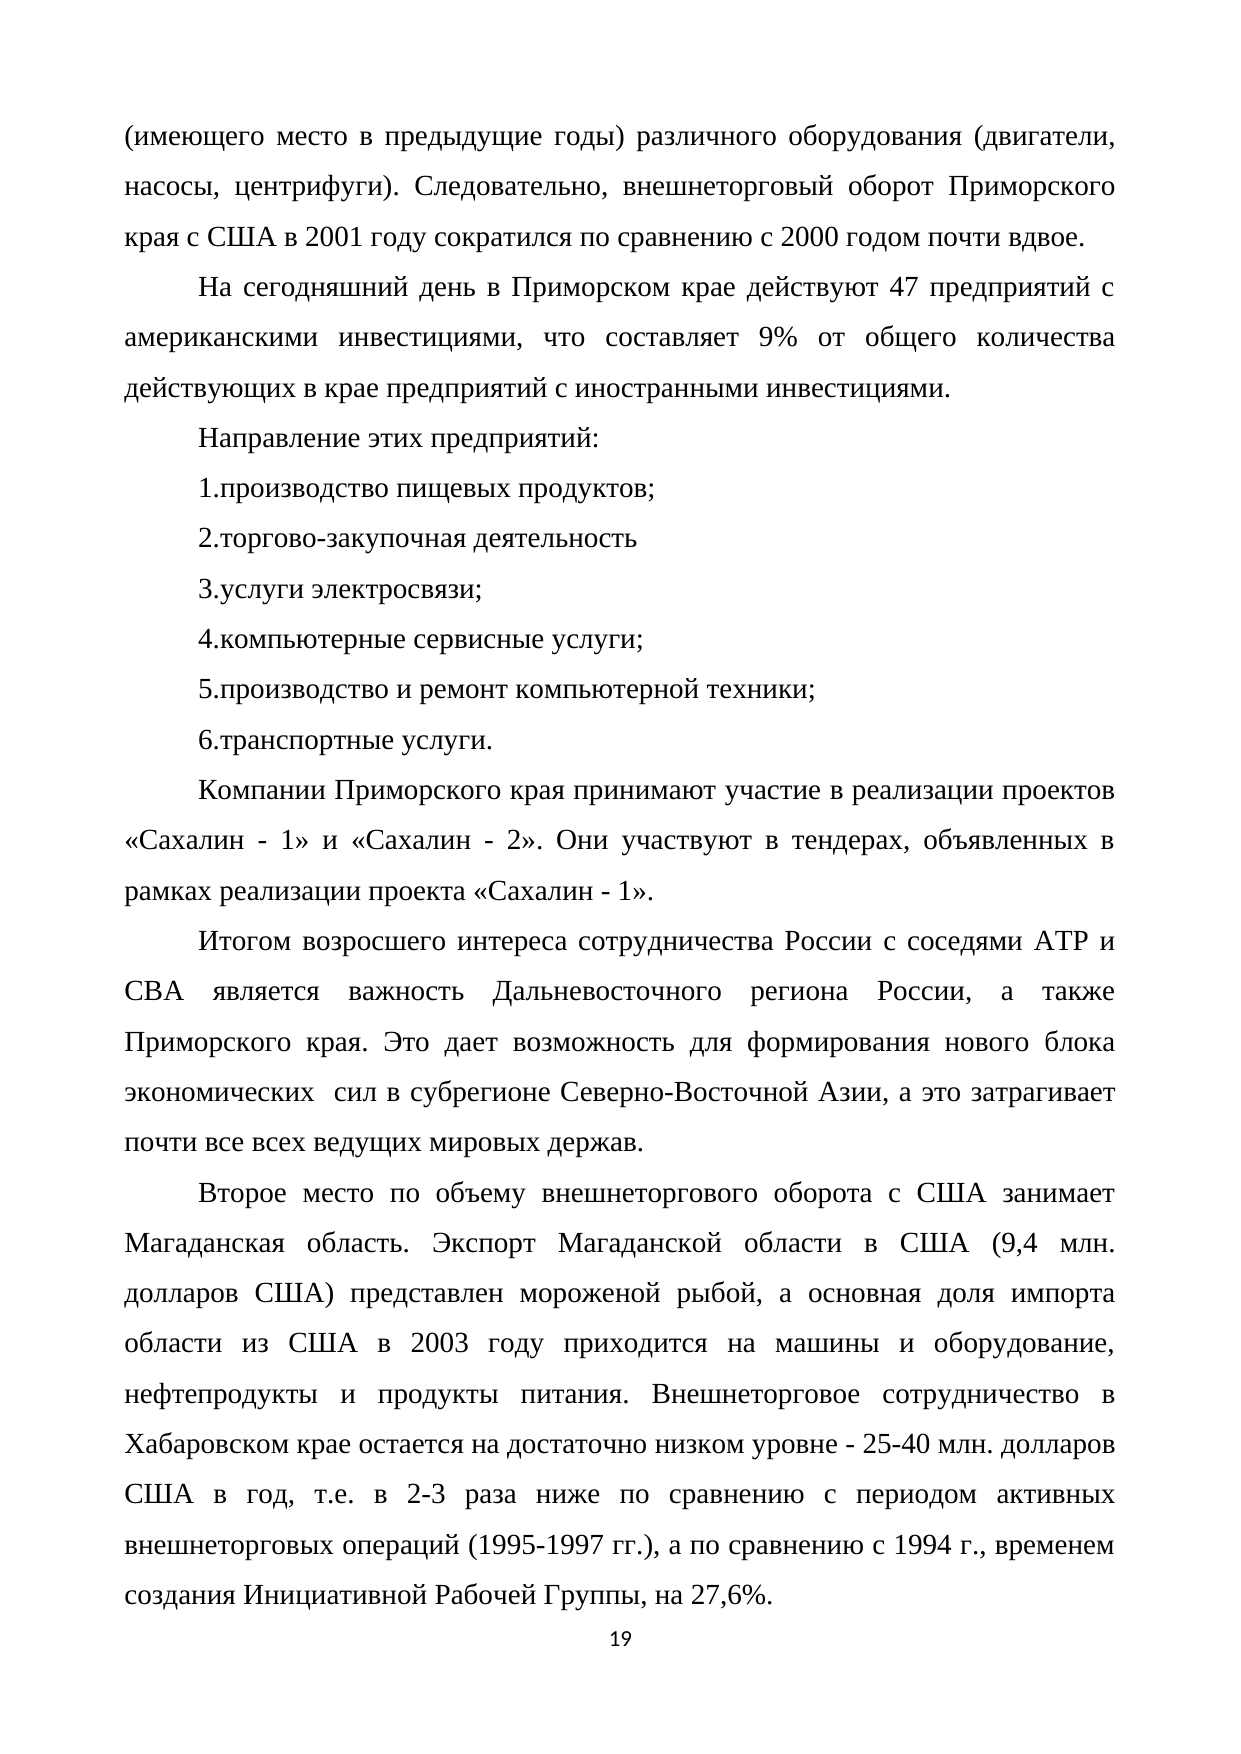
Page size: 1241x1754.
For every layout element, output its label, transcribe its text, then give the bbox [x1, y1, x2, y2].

text 6.транспортные услуги. [124, 722, 1116, 755]
text 3.услуги электросвязи; [124, 571, 1116, 604]
text 4.компьютерные сервисные услуги; [124, 621, 1116, 655]
text 1.производство пищевых продуктов; [124, 470, 1116, 504]
text 5.производство и ремонт компьютерной техники; [124, 672, 1116, 705]
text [124, 118, 1116, 252]
text Итогом возросшего интереса сотрудничества России с соседями АТР и СВА является важность Дальневосточного региона России, а также Приморского края. Это дает возможность для формирования нового блока экономических сил в субрегионе Северно-Восточной Азии, а это затрагивает почти все всех ведущих мировых держав. [124, 923, 1116, 1158]
text Направление этих предприятий: [124, 420, 1116, 453]
text Второе место по объему внешнеторгового оборота с США занимает Магаданская область. Экспорт Магаданской области в США (9,4 млн. долларов США) представлен мороженой рыбой, а основная доля импорта области из США в 2003 году приходится на машины и оборудование, нефтепродукты и продукты питания. Внешнеторговое сотрудничество в Хабаровском крае остается на достаточно низком уровне - 25-40 млн. долларов США в год, т.е. в 2-3 раза ниже по сравнению с периодом активных внешнеторговых операций (1995-1997 гг.), а по сравнению с 1994 г., временем создания Инициативной Рабочей Группы, на 27,6%. [124, 1175, 1116, 1611]
text 2.торгово-закупочная деятельность [124, 521, 1116, 554]
text На сегодняшний день в Приморском крае действуют 47 предприятий с американскими инвестициями, что составляет 9% от общего количества действующих в крае предприятий с иностранными инвестициями. [124, 269, 1116, 403]
text Компании Приморского края принимают участие в реализации проектов «Сахалин - 1» и «Сахалин - 2». Они участвуют в тендерах, объявленных в рамках реализации проекта «Сахалин - 1». [124, 772, 1116, 906]
